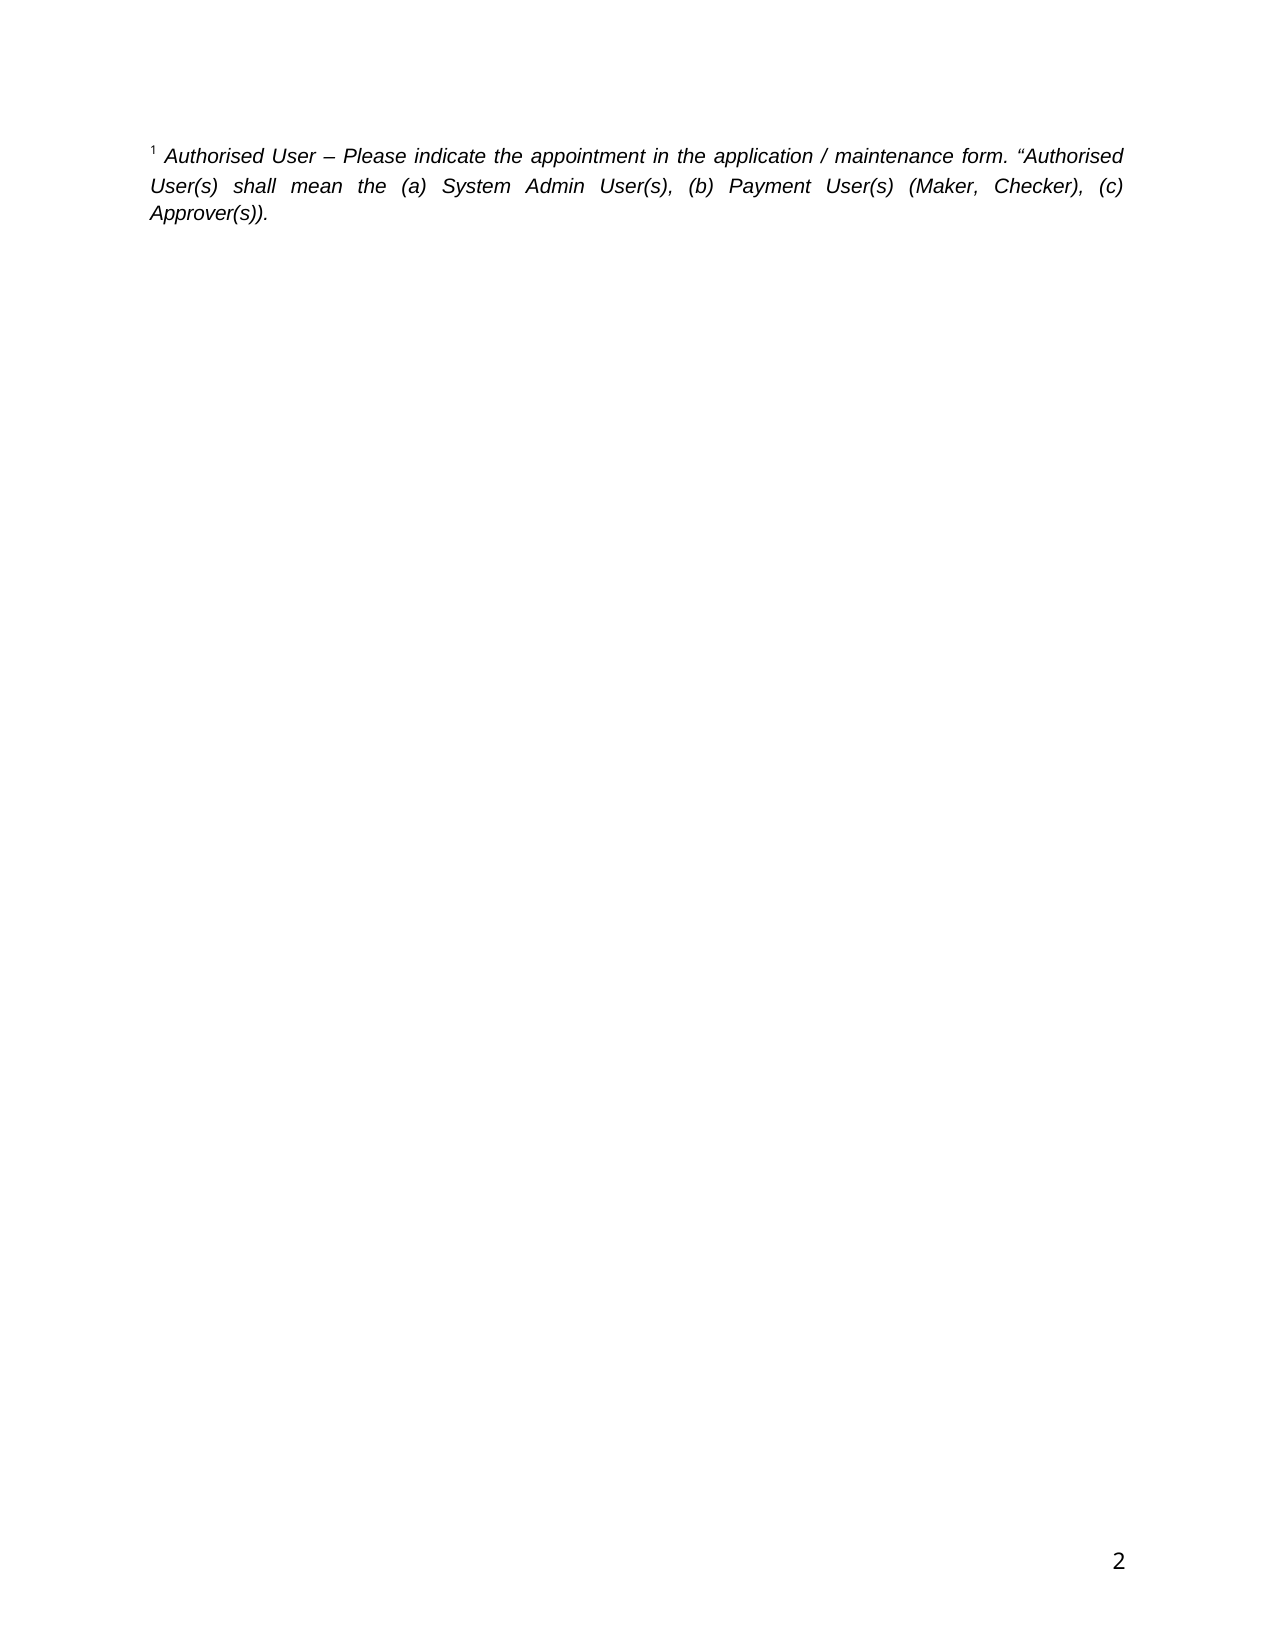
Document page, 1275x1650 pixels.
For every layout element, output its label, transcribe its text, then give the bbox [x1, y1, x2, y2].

text 1 Authorised User – Please indicate the appointment in the application / maintenance form. “Authorised User(s) shall mean the (a) System Admin User(s), (b) Payment User(s) (Maker, Checker), (c) Approver(s)). [150, 142, 1125, 225]
